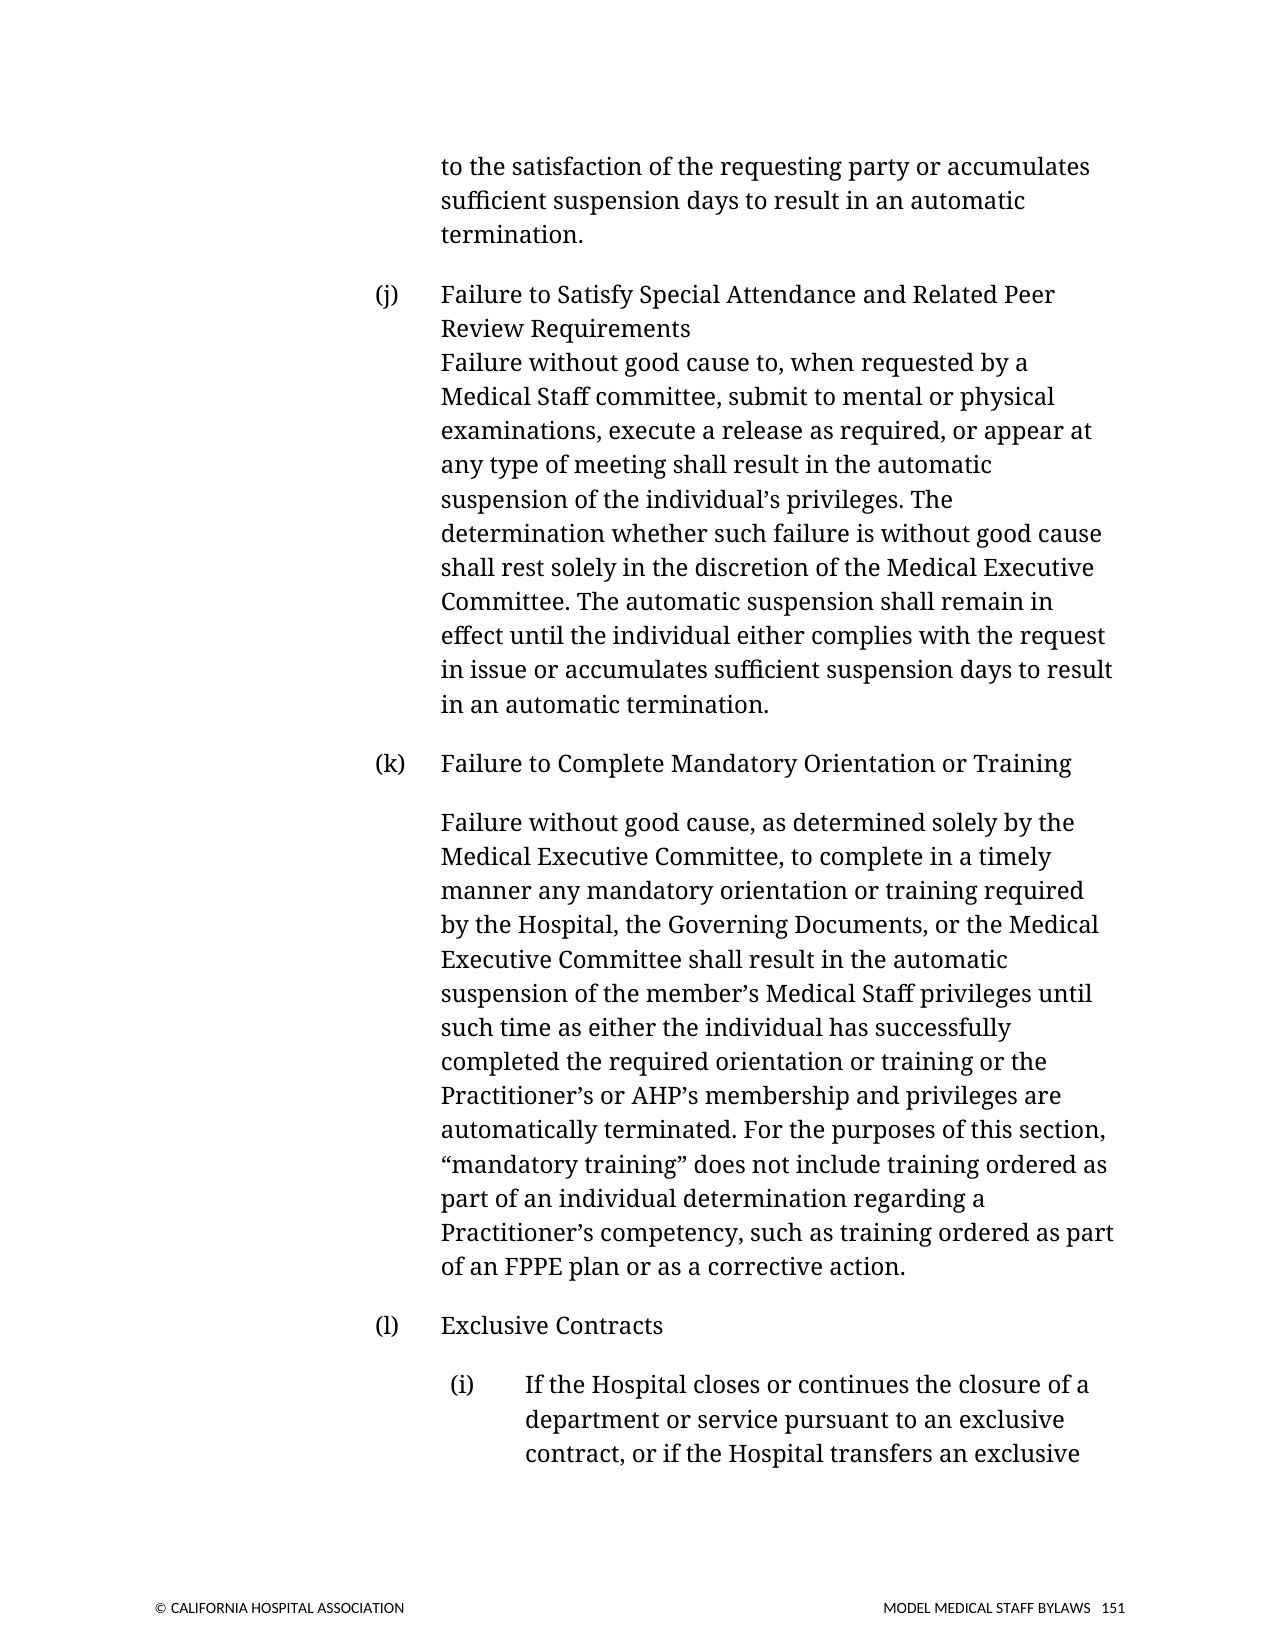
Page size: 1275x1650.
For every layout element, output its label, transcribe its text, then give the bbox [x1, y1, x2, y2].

text Failure to Complete Mandatory Orientation or Training [375, 747, 1116, 779]
text Failure to Satisfy Special Attendance and Related Peer Review Requirements Failure without good cause to, when requested by a Medical Staff committee, submit to mental or physical examinations, execute a release as required, or appear at any type of meeting shall result in the automatic suspension of the individual’s privileges. The determination whether such failure is without good cause shall rest solely in the discretion of the Medical Executive Committee. The automatic suspension shall remain in effect until the individual either complies with the request in issue or accumulates sufficient suspension days to result in an automatic termination. [375, 277, 1116, 720]
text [450, 1368, 1116, 1469]
text Exclusive Contracts [375, 1309, 1116, 1342]
list Failure without good cause, as determined solely by the Medical Executive Committee, to complete in a timely manner any mandatory orientation or training required by the Hospital, the Governing Documents, or the Medical Executive Committee shall result in the automatic suspension of the member’s Medical Staff privileges until such time as either the individual has successfully completed the required orientation or training or the Practitioner’s or AHP’s membership and privileges are automatically terminated. For the purposes of this section, “mandatory training” does not include training ordered as part of an individual determination regarding a Practitioner’s competency, such as training ordered as part of an FPPE plan or as a corrective action. [441, 806, 1116, 1283]
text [366, 150, 1116, 251]
